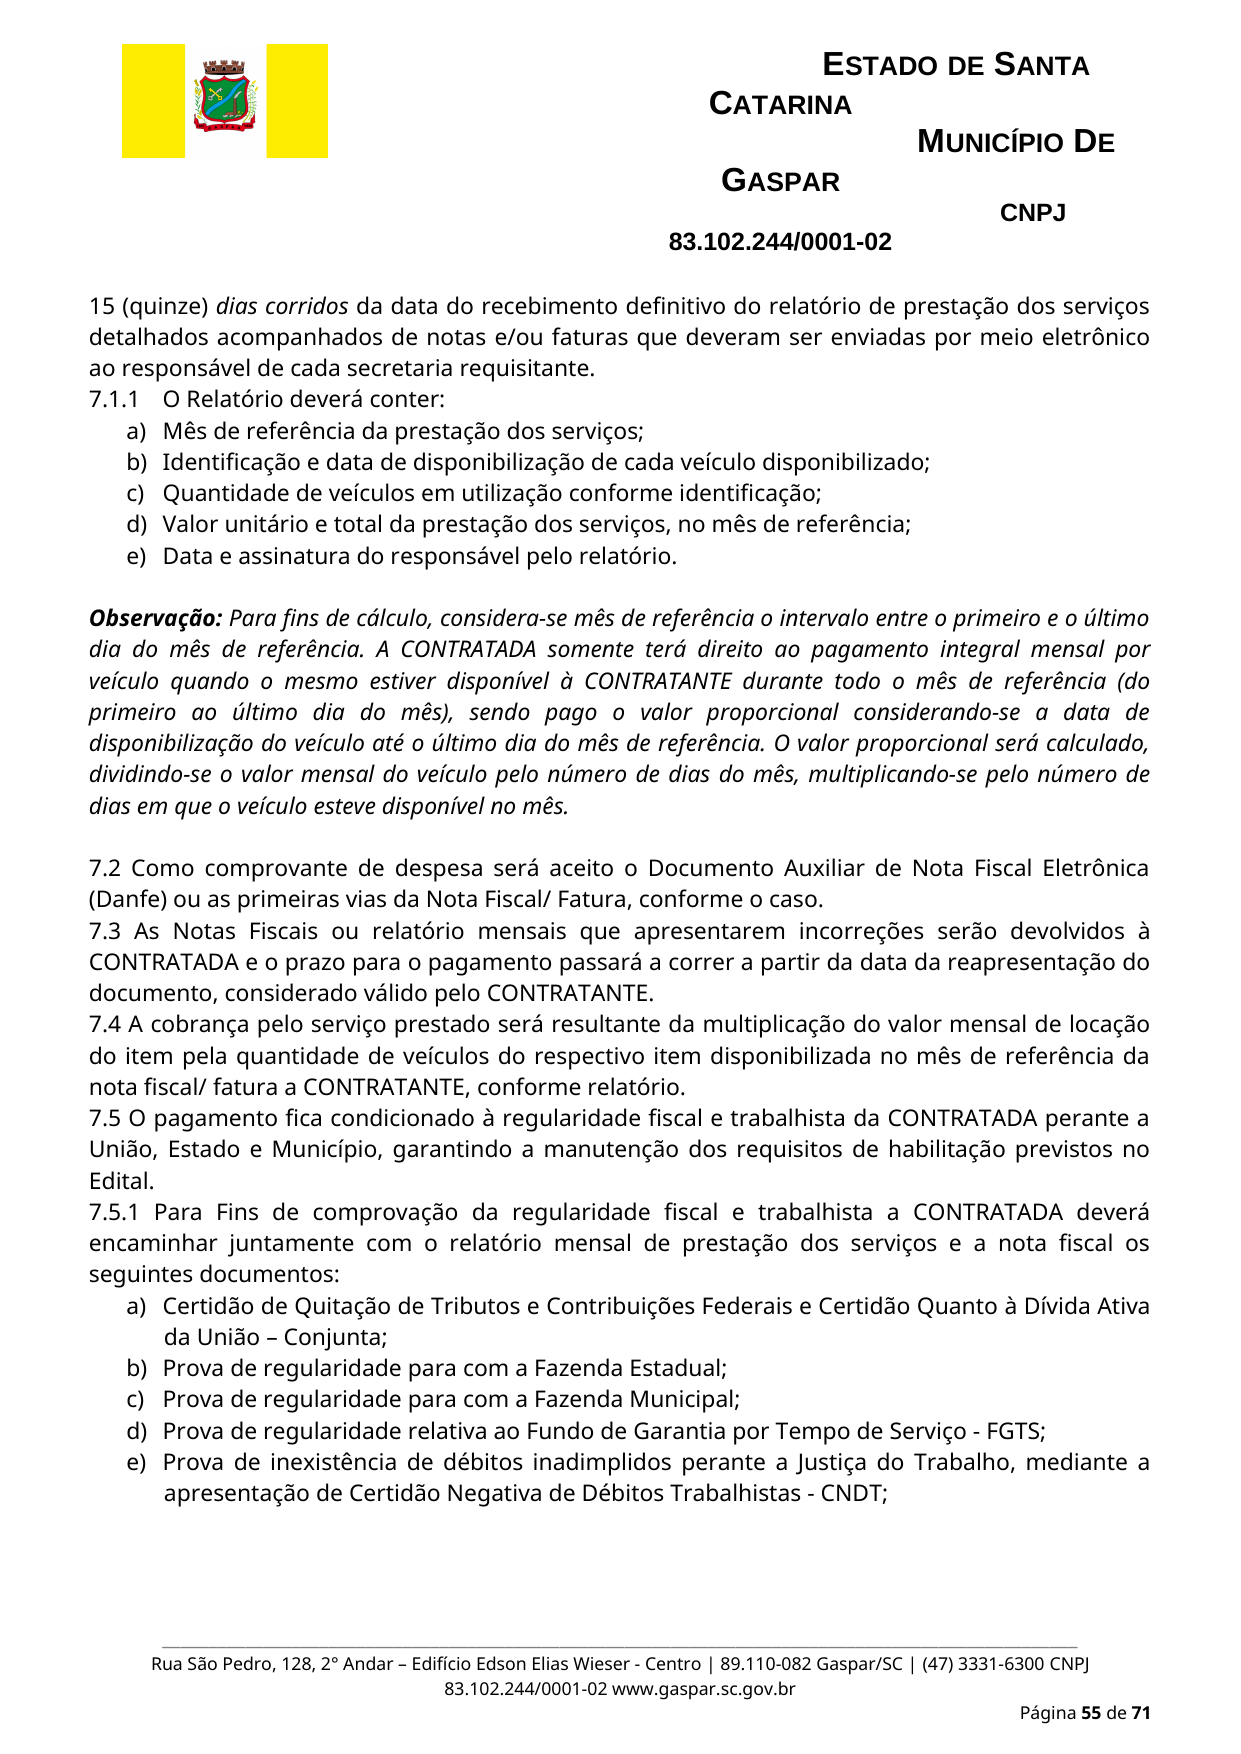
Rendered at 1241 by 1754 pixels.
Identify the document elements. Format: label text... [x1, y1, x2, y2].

text 7.1.1 O Relatório deverá conter: [89, 383, 1152, 415]
text 7.2 Como comprovante de despesa será aceito o Documento Auxiliar de Nota Fiscal Eletrônica (Danfe) ou as primeiras vias da Nota Fiscal/ Fatura, conforme o caso. [89, 852, 1152, 915]
list Certidão de Quitação de Tributos e Contribuições Federais e Certidão Quanto à Dívida Ativa da União – Conjunta; [126, 1290, 1152, 1352]
list Identificação e data de disponibilização de cada veículo disponibilizado; [126, 446, 1152, 477]
text 7.5.1 Para Fins de comprovação da regularidade fiscal e trabalhista a CONTRATADA deverá encaminhar juntamente com o relatório mensal de prestação dos serviços e a nota fiscal os seguintes documentos: [89, 1196, 1152, 1290]
text 7.4 A cobrança pelo serviço prestado será resultante da multiplicação do valor mensal de locação do item pela quantidade de veículos do respectivo item disponibilizada no mês de referência da nota fiscal/ fatura a CONTRATANTE, conforme relatório. [89, 1008, 1152, 1102]
text 7.3 As Notas Fiscais ou relatório mensais que apresentarem incorreções serão devolvidos à CONTRATADA e o prazo para o pagamento passará a correr a partir da data da reapresentação do documento, considerado válido pelo CONTRATANTE. [89, 915, 1152, 1008]
picture [122, 44, 328, 158]
list Data e assinatura do responsável pelo relatório. [126, 540, 1152, 571]
text Observação: Para fins de cálculo, considera-se mês de referência o intervalo entre o primeiro e o último dia do mês de referência. A CONTRATADA somente terá direito ao pagamento integral mensal por veículo quando o mesmo estiver disponível à CONTRATANTE durante todo o mês de referência (do primeiro ao último dia do mês), sendo pago o valor proporcional considerando-se a data de disponibilização do veículo até o último dia do mês de referência. O valor proporcional será calculado, dividindo-se o valor mensal do veículo pelo número de dias do mês, multiplicando-se pelo número de dias em que o veículo esteve disponível no mês. [89, 602, 1152, 821]
list Prova de inexistência de débitos inadimplidos perante a Justiça do Trabalho, mediante a apresentação de Certidão Negativa de Débitos Trabalhistas - CNDT; [126, 1446, 1152, 1508]
list Quantidade de veículos em utilização conforme identificação; [126, 477, 1152, 508]
list Prova de regularidade para com a Fazenda Estadual; [126, 1352, 1152, 1383]
list Prova de regularidade relativa ao Fundo de Garantia por Tempo de Serviço - FGTS; [126, 1415, 1152, 1446]
list Mês de referência da prestação dos serviços; [126, 415, 1152, 446]
list Valor unitário e total da prestação dos serviços, no mês de referência; [126, 508, 1152, 540]
text 7.5 O pagamento fica condicionado à regularidade fiscal e trabalhista da CONTRATADA perante a União, Estado e Município, garantindo a manutenção dos requisitos de habilitação previstos no Edital. [89, 1102, 1152, 1196]
list Prova de regularidade para com a Fazenda Municipal; [126, 1383, 1152, 1415]
